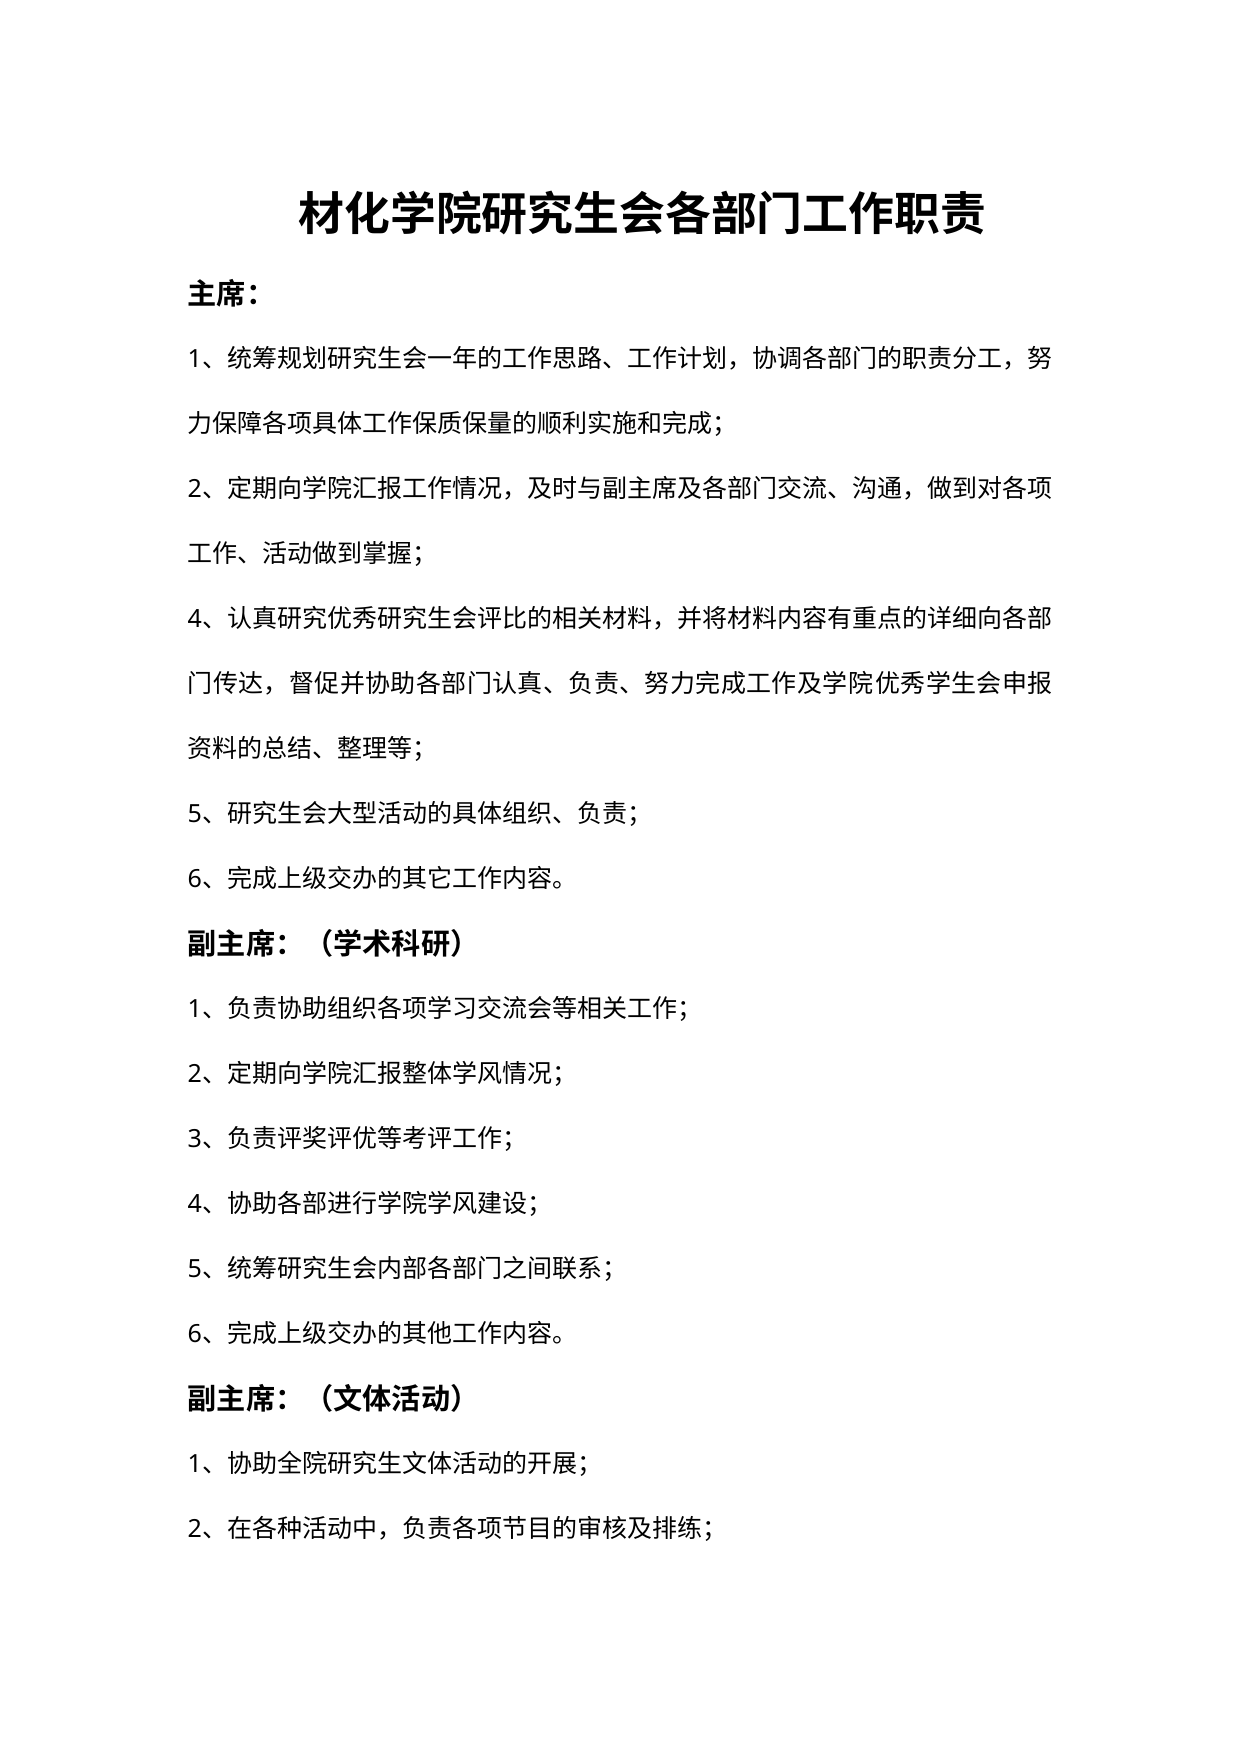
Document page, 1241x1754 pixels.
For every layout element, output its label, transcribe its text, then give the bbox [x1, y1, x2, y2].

text 4、认真研究优秀研究生会评比的相关材料，并将材料内容有重点的详细向各部门传达，督促并协助各部门认真、负责、努力完成工作及学院优秀学生会申报资料的总结、整理等； [187, 584, 1053, 779]
text 6、完成上级交办的其它工作内容。 [187, 844, 1053, 909]
text 材化学院研究生会各部门工作职责 [187, 162, 1053, 259]
text 6、完成上级交办的其他工作内容。 [187, 1299, 1053, 1364]
text 3、负责评奖评优等考评工作； [187, 1104, 1053, 1169]
text 2、定期向学院汇报整体学风情况； [187, 1039, 1053, 1104]
text 主席： [187, 259, 1053, 324]
text 1、协助全院研究生文体活动的开展； [187, 1429, 1053, 1494]
text 2、在各种活动中，负责各项节目的审核及排练； [187, 1494, 1053, 1559]
text 副主席：（学术科研） [187, 909, 1053, 974]
text 2、定期向学院汇报工作情况，及时与副主席及各部门交流、沟通，做到对各项工作、活动做到掌握； [187, 454, 1053, 584]
text 副主席：（文体活动） [187, 1364, 1053, 1429]
text 1、统筹规划研究生会一年的工作思路、工作计划，协调各部门的职责分工，努力保障各项具体工作保质保量的顺利实施和完成； [187, 324, 1053, 454]
text 4、协助各部进行学院学风建设； [187, 1169, 1053, 1234]
text 5、研究生会大型活动的具体组织、负责； [187, 779, 1053, 844]
text 1、负责协助组织各项学习交流会等相关工作； [187, 974, 1053, 1039]
text 5、统筹研究生会内部各部门之间联系； [187, 1234, 1053, 1299]
